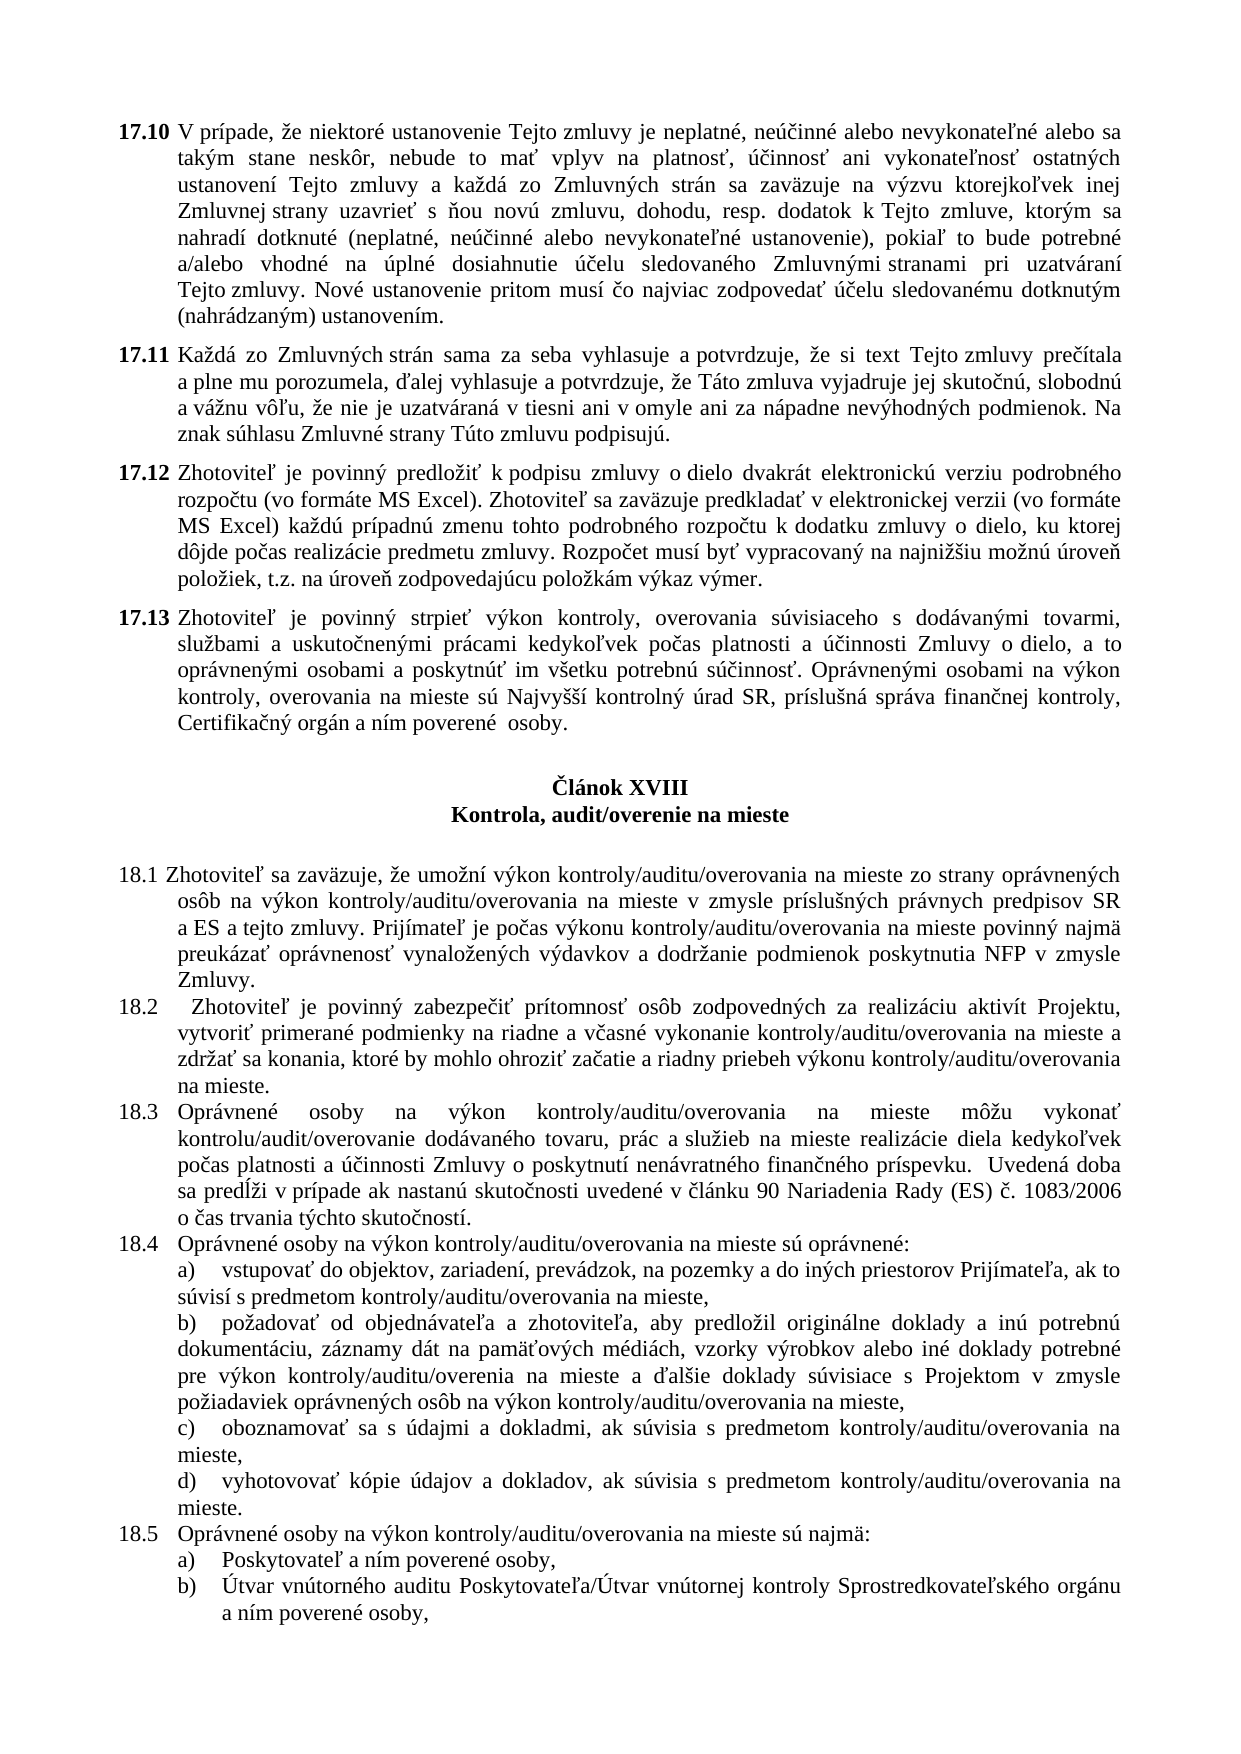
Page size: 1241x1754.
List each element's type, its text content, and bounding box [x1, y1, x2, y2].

list vstupovať do objektov, zariadení, prevádzok, na pozemky a do iných priestorov Prijímateľa, ak to súvisí s predmetom kontroly/auditu/overovania na mieste, [177, 1256, 1122, 1309]
list požadovať od objednávateľa a zhotoviteľa, aby predložil originálne doklady a inú potrebnú dokumentáciu, záznamy dát na pamäťových médiách, vzorky výrobkov alebo iné doklady potrebné pre výkon kontroly/auditu/overenia na mieste a ďalšie doklady súvisiace s Projektom v zmysle požiadaviek oprávnených osôb na výkon kontroly/auditu/overovania na mieste, [177, 1309, 1122, 1414]
list Každá zo Zmluvných strán sama za seba vyhlasuje a potvrdzuje, že si text Tejto zmluvy prečítala a plne mu porozumela, ďalej vyhlasuje a potvrdzuje, že Táto zmluva vyjadruje jej skutočnú, slobodnú a vážnu vôľu, že nie je uzatváraná v tiesni ani v omyle ani za nápadne nevýhodných podmienok. Na znak súhlasu Zmluvné strany Túto zmluvu podpisujú. [118, 341, 1122, 447]
list vyhotovovať kópie údajov a dokladov, ak súvisia s predmetom kontroly/auditu/overovania na mieste. [177, 1467, 1122, 1520]
text 18.4 Oprávnené osoby na výkon kontroly/auditu/overovania na mieste sú oprávnené: [118, 1230, 1122, 1256]
text 18.1 Zhotoviteľ sa zaväzuje, že umožní výkon kontroly/auditu/overovania na mieste zo strany oprávnených osôb na výkon kontroly/auditu/overovania na mieste v zmysle príslušných právnych predpisov SR a ES a tejto zmluvy. Prijímateľ je počas výkonu kontroly/auditu/overovania na mieste povinný najmä preukázať oprávnenosť vynaložených výdavkov a dodržanie podmienok poskytnutia NFP v zmysle Zmluvy. [118, 861, 1122, 993]
list oboznamovať sa s údajmi a dokladmi, ak súvisia s predmetom kontroly/auditu/overovania na mieste, [177, 1414, 1122, 1467]
text b) Útvar vnútorného auditu Poskytovateľa/Útvar vnútornej kontroly Sprostredkovateľského orgánu a ním poverené osoby, [177, 1573, 1122, 1625]
text a) Poskytovateľ a ním poverené osoby, [177, 1546, 1122, 1573]
text Článok XVIII [118, 774, 1122, 801]
text 18.2 Zhotoviteľ je povinný zabezpečiť prítomnosť osôb zodpovedných za realizáciu aktivít Projektu, vytvoriť primerané podmienky na riadne a včasné vykonanie kontroly/auditu/overovania na mieste a zdržať sa konania, ktoré by mohlo ohroziť začatie a riadny priebeh výkonu kontroly/auditu/overovania na mieste. [118, 993, 1122, 1098]
list V prípade, že niektoré ustanovenie Tejto zmluvy je neplatné, neúčinné alebo nevykonateľné alebo sa takým stane neskôr, nebude to mať vplyv na platnosť, účinnosť ani vykonateľnosť ostatných ustanovení Tejto zmluvy a každá zo Zmluvných strán sa zaväzuje na výzvu ktorejkoľvek inej Zmluvnej strany uzavrieť s ňou novú zmluvu, dohodu, resp. dodatok k Tejto zmluve, ktorým sa nahradí dotknuté (neplatné, neúčinné alebo nevykonateľné ustanovenie), pokiaľ to bude potrebné a/alebo vhodné na úplné dosiahnutie účelu sledovaného Zmluvnými stranami pri uzatváraní Tejto zmluvy. Nové ustanovenie pritom musí čo najviac zodpovedať účelu sledovanému dotknutým (nahrádzaným) ustanovením. [118, 118, 1122, 329]
text 18.5 Oprávnené osoby na výkon kontroly/auditu/overovania na mieste sú najmä: [118, 1520, 1122, 1546]
text 18.3 Oprávnené osoby na výkon kontroly/auditu/overovania na mieste môžu vykonať kontrolu/audit/overovanie dodávaného tovaru, prác a služieb na mieste realizácie diela kedykoľvek počas platnosti a účinnosti Zmluvy o poskytnutí nenávratného finančného príspevku. Uvedená doba sa predĺži v prípade ak nastanú skutočnosti uvedené v článku 90 Nariadenia Rady (ES) č. 1083/2006 o čas trvania týchto skutočností. [118, 1098, 1122, 1230]
text Kontrola, audit/overenie na mieste [118, 801, 1122, 827]
list Zhotoviteľ je povinný predložiť k podpisu zmluvy o dielo dvakrát elektronickú verziu podrobného rozpočtu (vo formáte MS Excel). Zhotoviteľ sa zaväzuje predkladať v elektronickej verzii (vo formáte MS Excel) každú prípadnú zmenu tohto podrobného rozpočtu k dodatku zmluvy o dielo, ku ktorej dôjde počas realizácie predmetu zmluvy. Rozpočet musí byť vypracovaný na najnižšiu možnú úroveň položiek, t.z. na úroveň zodpovedajúcu položkám výkaz výmer. [118, 459, 1122, 591]
list Zhotoviteľ je povinný strpieť výkon kontroly, overovania súvisiaceho s dodávanými tovarmi, službami a uskutočnenými prácami kedykoľvek počas platnosti a účinnosti Zmluvy o dielo, a to oprávnenými osobami a poskytnúť im všetku potrebnú súčinnosť. Oprávnenými osobami na výkon kontroly, overovania na mieste sú Najvyšší kontrolný úrad SR, príslušná správa finančnej kontroly, Certifikačný orgán a ním poverené osoby. [118, 604, 1122, 735]
